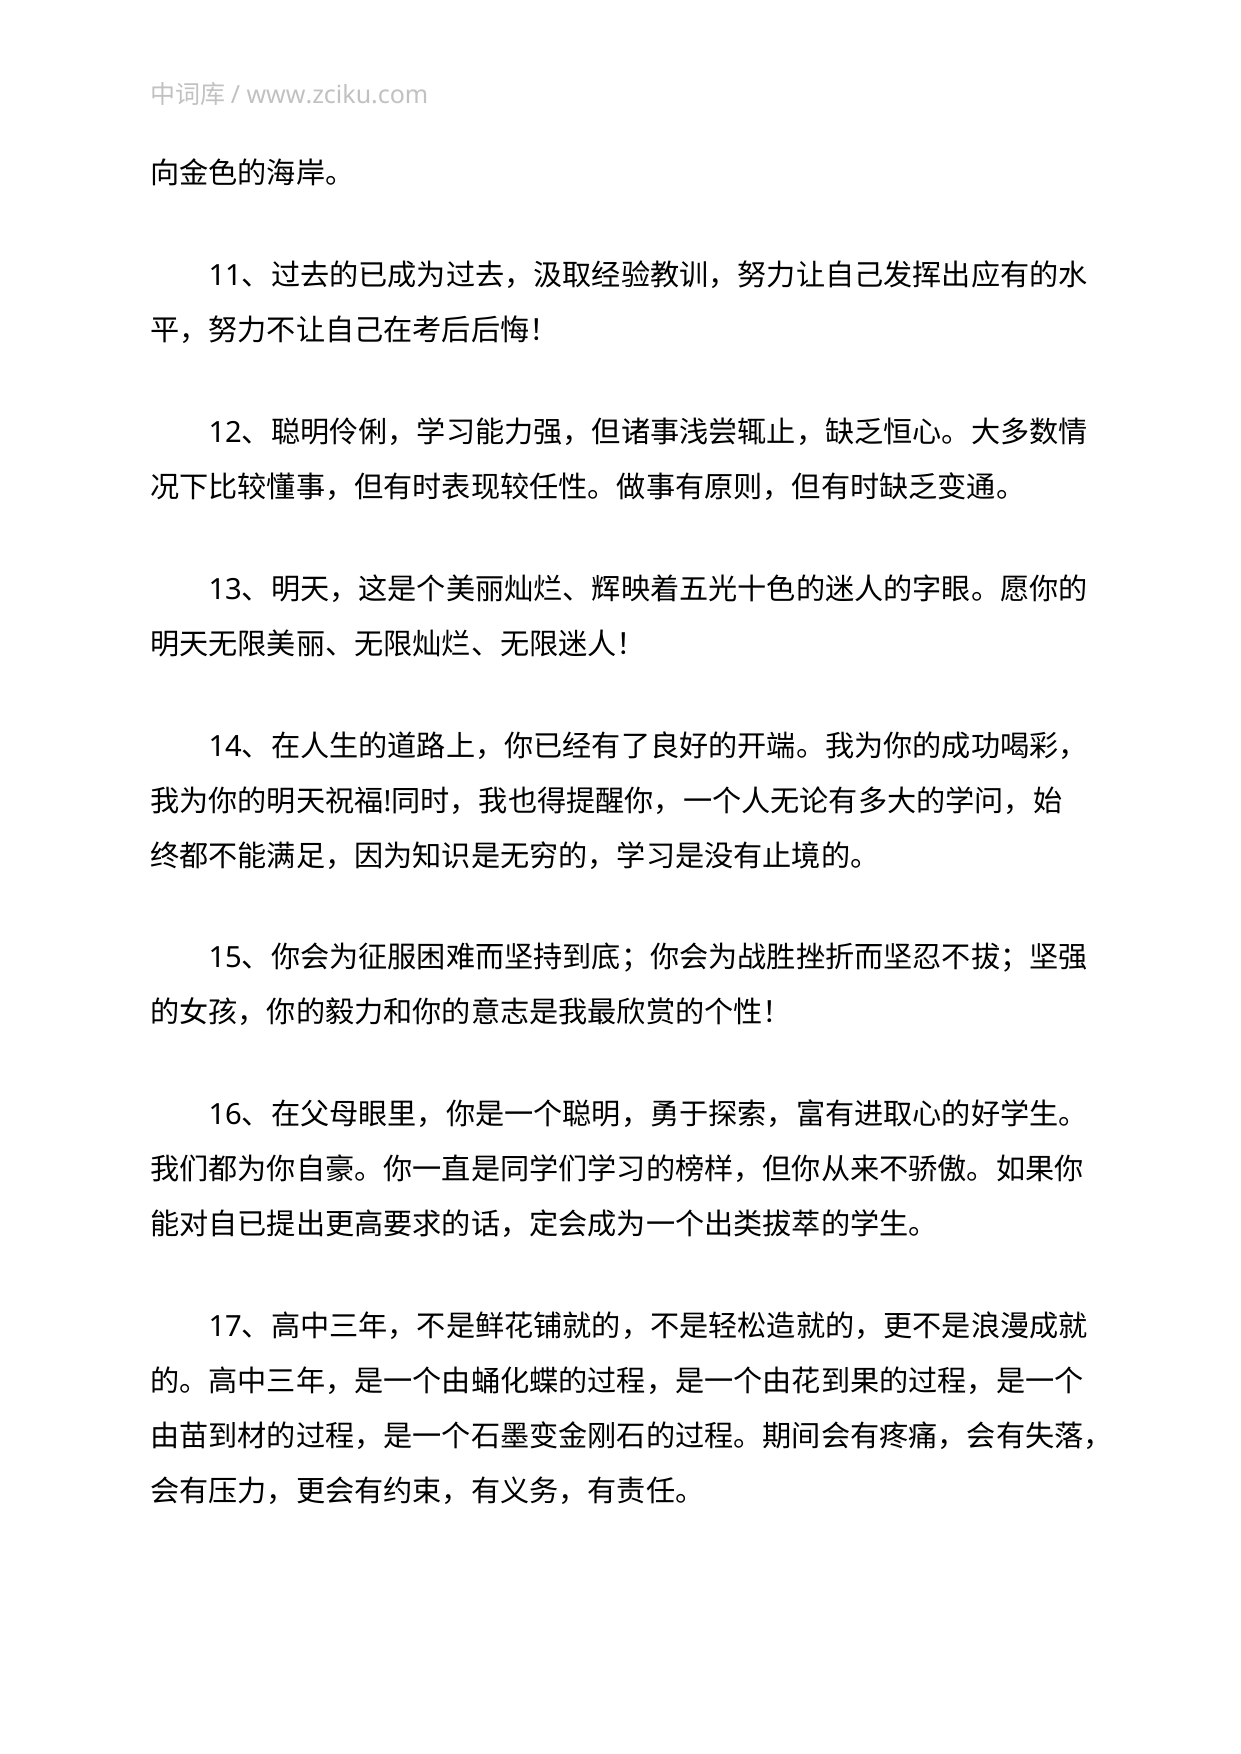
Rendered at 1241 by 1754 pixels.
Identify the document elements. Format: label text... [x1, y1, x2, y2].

text 11、过去的已成为过去，汲取经验教训，努力让自己发挥出应有的水平，努力不让自己在考后后悔！ [150, 252, 1090, 349]
text 16、在父母眼里，你是一个聪明，勇于探索，富有进取心的好学生。我们都为你自豪。你一直是同学们学习的榜样，但你从来不骄傲。如果你能对自已提出更高要求的话，定会成为一个出类拔萃的学生。 [150, 1091, 1090, 1243]
text 12、聪明伶俐，学习能力强，但诸事浅尝辄止，缺乏恒心。大多数情况下比较懂事，但有时表现较任性。做事有原则，但有时缺乏变通。 [150, 408, 1090, 506]
text 13、明天，这是个美丽灿烂、辉映着五光十色的迷人的字眼。愿你的明天无限美丽、无限灿烂、无限迷人！ [150, 565, 1090, 663]
text 17、高中三年，不是鲜花铺就的，不是轻松造就的，更不是浪漫成就的。高中三年，是一个由蛹化蝶的过程，是一个由花到果的过程，是一个由苗到材的过程，是一个石墨变金刚石的过程。期间会有疼痛，会有失落，会有压力，更会有约束，有义务，有责任。 [150, 1302, 1090, 1509]
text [150, 150, 1090, 192]
text 14、在人生的道路上，你已经有了良好的开端。我为你的成功喝彩，我为你的明天祝福!同时，我也得提醒你，一个人无论有多大的学问，始终都不能满足，因为知识是无穷的，学习是没有止境的。 [150, 722, 1090, 874]
text 15、你会为征服困难而坚持到底；你会为战胜挫折而坚忍不拔；坚强的女孩，你的毅力和你的意志是我最欣赏的个性！ [150, 934, 1090, 1031]
